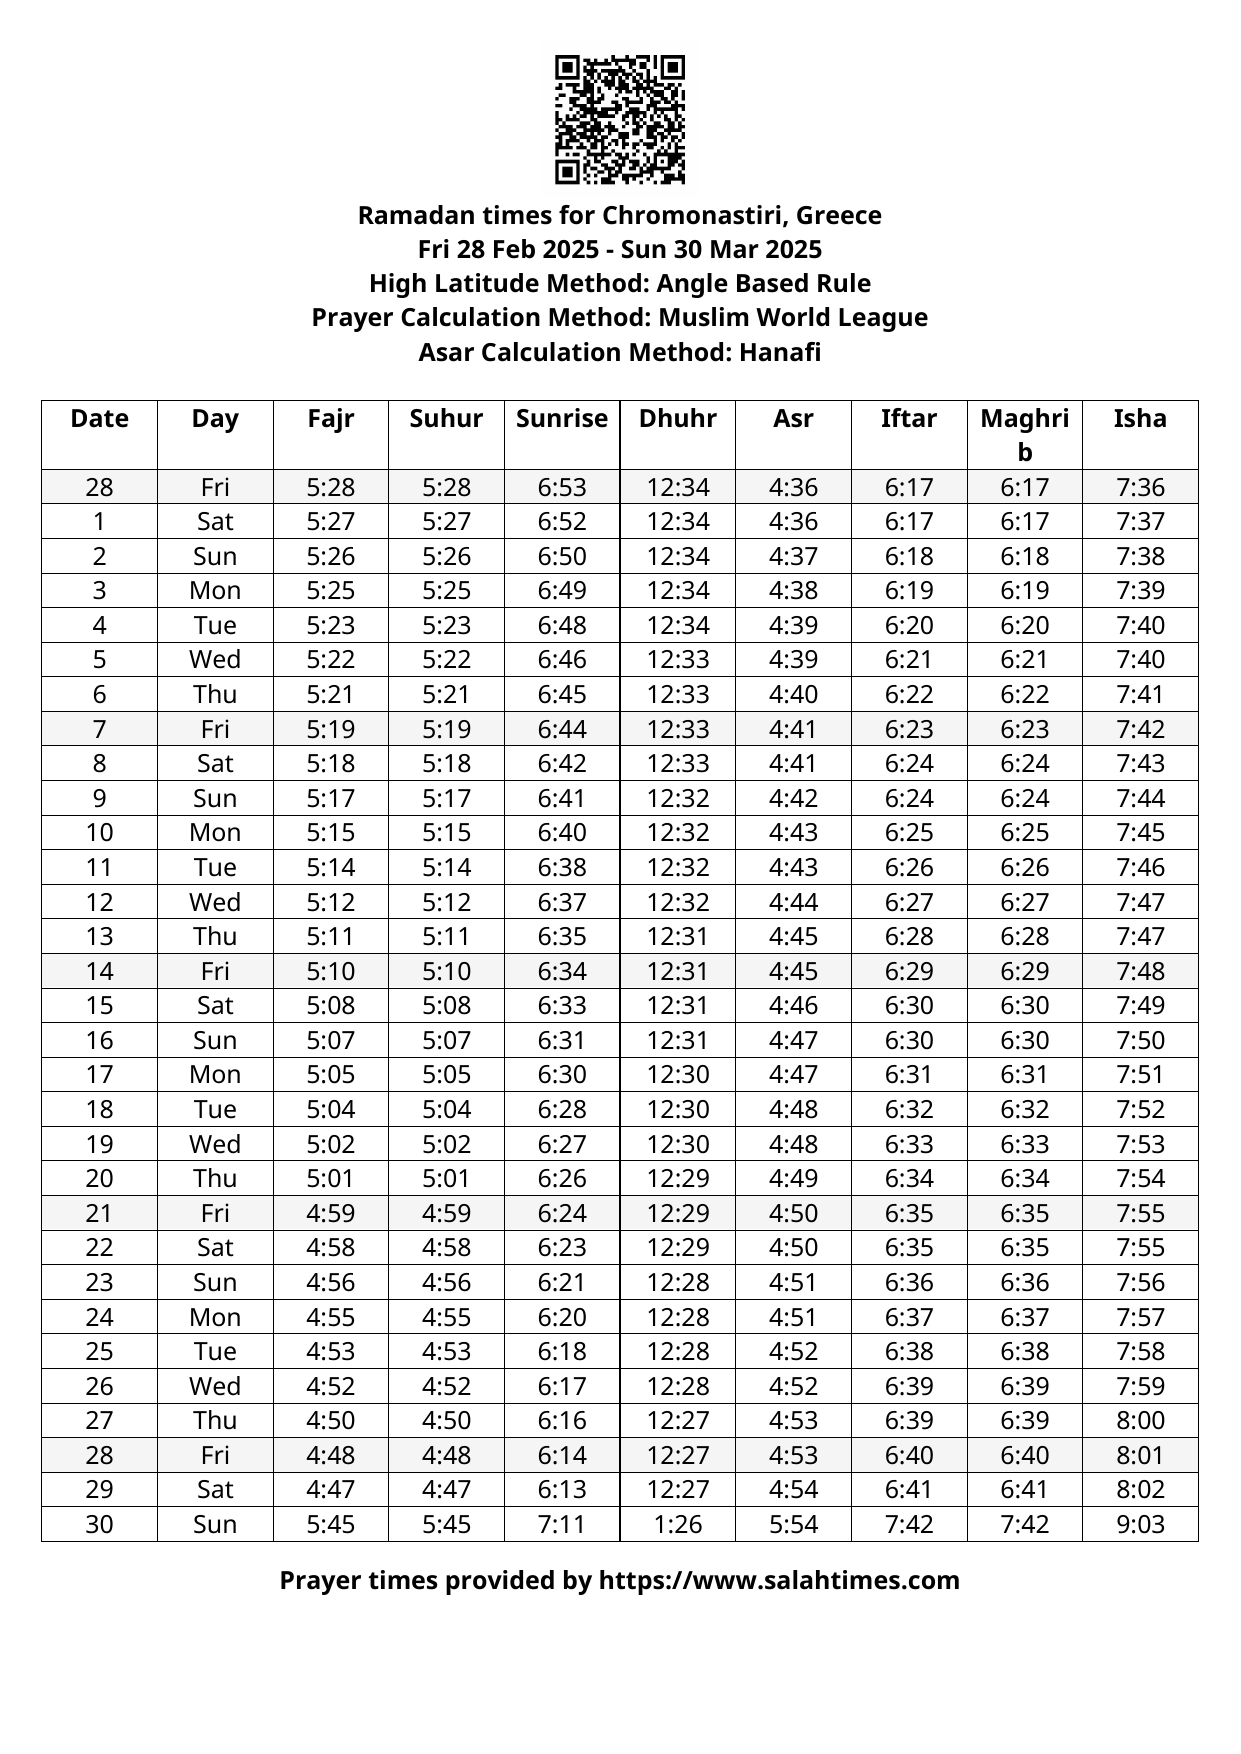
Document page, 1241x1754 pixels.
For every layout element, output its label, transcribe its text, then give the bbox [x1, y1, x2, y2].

table_cell 4:55 [389, 1300, 504, 1333]
table_cell 6:49 [505, 574, 619, 607]
table_cell 6:34 [852, 1161, 967, 1195]
table_cell 6:22 [852, 677, 967, 711]
table_cell 6:19 [968, 574, 1082, 607]
table_cell 12:33 [621, 677, 735, 711]
table_cell 23 [42, 1265, 157, 1299]
table_cell 6:41 [852, 1473, 967, 1506]
table_cell 5:21 [389, 677, 504, 711]
table_cell 7:55 [1083, 1196, 1198, 1229]
table_cell 6:19 [852, 574, 967, 607]
table_cell 4:40 [736, 677, 851, 711]
text Fri 28 Feb 2025 - Sun 30 Mar 2025 [42, 232, 1198, 266]
table_cell 6:23 [968, 712, 1082, 745]
table_cell 6:41 [505, 781, 619, 814]
table_cell 26 [42, 1369, 157, 1402]
table_cell 6:17 [968, 504, 1082, 538]
table_cell 6:33 [968, 1127, 1082, 1160]
table_cell 4:53 [274, 1334, 388, 1368]
table_cell 4:53 [736, 1438, 851, 1472]
table_cell 14 [42, 954, 157, 987]
table_cell 6:35 [968, 1231, 1082, 1264]
table_cell 7:47 [1083, 919, 1198, 953]
table_cell Thu [158, 1404, 273, 1437]
table_cell Sat [158, 989, 273, 1022]
table_cell 2 [42, 539, 157, 572]
table_cell 6:38 [505, 850, 619, 884]
table_cell 4:47 [389, 1473, 504, 1506]
table_cell 6:14 [505, 1438, 619, 1472]
table_cell 6:18 [852, 539, 967, 572]
table_cell 4:48 [389, 1438, 504, 1472]
table_cell 6:21 [505, 1265, 619, 1299]
table_cell 12:34 [621, 470, 735, 503]
table_cell 5:07 [274, 1023, 388, 1057]
table_cell 12:29 [621, 1161, 735, 1195]
table_cell 12:32 [621, 781, 735, 814]
table_cell 5:26 [389, 539, 504, 572]
table_cell 4:38 [736, 574, 851, 607]
table_cell 6:26 [505, 1161, 619, 1195]
table_cell 7:57 [1083, 1300, 1198, 1333]
table_cell 6:29 [852, 954, 967, 987]
table_cell 8:02 [1083, 1473, 1198, 1506]
table_cell 4 [42, 608, 157, 642]
table_cell 6:35 [852, 1196, 967, 1229]
table_cell 6:45 [505, 677, 619, 711]
table_cell 6:27 [505, 1127, 619, 1160]
table_cell 3 [42, 574, 157, 607]
table_cell 5 [42, 643, 157, 676]
table_cell 12:29 [621, 1231, 735, 1264]
table_cell 6:24 [852, 746, 967, 780]
table_cell 4:45 [736, 919, 851, 953]
table_header Dhuhr [621, 401, 735, 469]
table_cell Wed [158, 1127, 273, 1160]
table_cell 12:30 [621, 1058, 735, 1091]
table_cell 6:31 [968, 1058, 1082, 1091]
table_cell 12:30 [621, 1092, 735, 1126]
table_cell 5:28 [389, 470, 504, 503]
table_cell 6:39 [852, 1369, 967, 1402]
table_cell 6:50 [505, 539, 619, 572]
table_cell 6:38 [968, 1334, 1082, 1368]
table_cell 6:24 [968, 781, 1082, 814]
table_cell 6 [42, 677, 157, 711]
table_cell 6:40 [505, 816, 619, 849]
table_cell 5:26 [274, 539, 388, 572]
table_cell 4:48 [736, 1092, 851, 1126]
table_cell 6:30 [852, 989, 967, 1022]
table_cell 11 [42, 850, 157, 884]
table_cell 8:01 [1083, 1438, 1198, 1472]
table_cell 22 [42, 1231, 157, 1264]
table_cell 7:51 [1083, 1058, 1198, 1091]
table_cell 4:47 [736, 1058, 851, 1091]
table_cell 5:19 [274, 712, 388, 745]
table_cell Mon [158, 816, 273, 849]
table_cell 12:27 [621, 1404, 735, 1437]
table_cell 7:40 [1083, 643, 1198, 676]
table_cell Tue [158, 608, 273, 642]
table_cell 25 [42, 1334, 157, 1368]
text Prayer times provided by https://www.salahtimes.com [42, 1563, 1198, 1597]
picture [542, 41, 699, 198]
table_cell 12:32 [621, 816, 735, 849]
table_cell 17 [42, 1058, 157, 1091]
table_cell 6:28 [505, 1092, 619, 1126]
table_cell Sat [158, 746, 273, 780]
table_cell 4:36 [736, 470, 851, 503]
table_cell 9 [42, 781, 157, 814]
table_cell 7:45 [1083, 816, 1198, 849]
table_cell 4:39 [736, 608, 851, 642]
table_cell 6:24 [968, 746, 1082, 780]
table_cell 6:53 [505, 470, 619, 503]
table_cell 12:34 [621, 574, 735, 607]
table_cell Sat [158, 1231, 273, 1264]
table_cell 4:52 [389, 1369, 504, 1402]
table_cell 5:08 [389, 989, 504, 1022]
table_cell 7:42 [968, 1507, 1082, 1541]
table_cell 4:46 [736, 989, 851, 1022]
table_cell 6:36 [852, 1265, 967, 1299]
table_cell 6:23 [505, 1231, 619, 1264]
table_cell Sun [158, 539, 273, 572]
table_cell 7:41 [1083, 677, 1198, 711]
table_cell 6:21 [852, 643, 967, 676]
table_cell 12:31 [621, 954, 735, 987]
table_cell Tue [158, 850, 273, 884]
table_cell 4:43 [736, 850, 851, 884]
table_cell 24 [42, 1300, 157, 1333]
table_cell 7:56 [1083, 1265, 1198, 1299]
table_cell 6:37 [505, 885, 619, 918]
table_cell 5:12 [274, 885, 388, 918]
table_cell 7:58 [1083, 1334, 1198, 1368]
table_cell 6:44 [505, 712, 619, 745]
table_cell 5:08 [274, 989, 388, 1022]
table_cell 8:00 [1083, 1404, 1198, 1437]
table_cell 6:29 [968, 954, 1082, 987]
text Prayer Calculation Method: Muslim World League [42, 300, 1198, 334]
table_cell 4:51 [736, 1265, 851, 1299]
table_cell 4:42 [736, 781, 851, 814]
table_cell 12 [42, 885, 157, 918]
table_cell 4:45 [736, 954, 851, 987]
table_cell Wed [158, 643, 273, 676]
table_cell 4:39 [736, 643, 851, 676]
table_cell 7:49 [1083, 989, 1198, 1022]
table_cell 7:42 [852, 1507, 967, 1541]
table_cell 7:39 [1083, 574, 1198, 607]
table_cell Thu [158, 919, 273, 953]
table_cell 6:34 [968, 1161, 1082, 1195]
table_cell 12:34 [621, 504, 735, 538]
table_cell 6:37 [852, 1300, 967, 1333]
table_cell 4:44 [736, 885, 851, 918]
table_cell 6:18 [505, 1334, 619, 1368]
text Asar Calculation Method: Hanafi [42, 334, 1198, 368]
table_cell 6:26 [852, 850, 967, 884]
table_cell 7:53 [1083, 1127, 1198, 1160]
table_cell 4:52 [736, 1369, 851, 1402]
table_cell 12:31 [621, 989, 735, 1022]
table_cell 12:33 [621, 643, 735, 676]
table_header Asr [736, 401, 851, 469]
table_cell 7:43 [1083, 746, 1198, 780]
table_cell 6:33 [505, 989, 619, 1022]
table_cell 6:36 [968, 1265, 1082, 1299]
table_cell Thu [158, 1161, 273, 1195]
text High Latitude Method: Angle Based Rule [42, 266, 1198, 300]
table_cell 5:04 [389, 1092, 504, 1126]
table_cell 4:56 [274, 1265, 388, 1299]
table_cell 1 [42, 504, 157, 538]
table_cell Fri [158, 470, 273, 503]
table_cell Fri [158, 1438, 273, 1472]
table_cell 6:17 [852, 470, 967, 503]
table_cell 6:25 [852, 816, 967, 849]
table_cell 6:31 [505, 1023, 619, 1057]
table_cell 4:43 [736, 816, 851, 849]
table_cell 5:10 [389, 954, 504, 987]
table_cell 5:25 [389, 574, 504, 607]
table_cell 6:18 [968, 539, 1082, 572]
table_cell 4:51 [736, 1300, 851, 1333]
table_cell 6:24 [505, 1196, 619, 1229]
table_cell 4:50 [736, 1231, 851, 1264]
table_cell 5:19 [389, 712, 504, 745]
table_cell 5:45 [274, 1507, 388, 1541]
table_cell 7:11 [505, 1507, 619, 1541]
table_cell 4:54 [736, 1473, 851, 1506]
table_cell 7:40 [1083, 608, 1198, 642]
table_cell 5:17 [274, 781, 388, 814]
table_cell 7:36 [1083, 470, 1198, 503]
table_cell Mon [158, 1300, 273, 1333]
table_cell 6:39 [968, 1369, 1082, 1402]
table_cell 7:44 [1083, 781, 1198, 814]
table_cell 8 [42, 746, 157, 780]
table_cell 6:30 [852, 1023, 967, 1057]
table_cell 5:17 [389, 781, 504, 814]
table_cell 7:54 [1083, 1161, 1198, 1195]
table_header Date [42, 401, 157, 469]
table_header Iftar [852, 401, 967, 469]
table_cell 6:48 [505, 608, 619, 642]
table_cell 6:27 [852, 885, 967, 918]
table_cell Mon [158, 1058, 273, 1091]
table_cell 6:39 [968, 1404, 1082, 1437]
table_cell 6:41 [968, 1473, 1082, 1506]
table_cell Fri [158, 954, 273, 987]
table_cell 5:11 [274, 919, 388, 953]
table_cell 28 [42, 470, 157, 503]
table_cell 12:27 [621, 1473, 735, 1506]
table_cell 7:48 [1083, 954, 1198, 987]
table_cell Fri [158, 1196, 273, 1229]
table_cell 12:32 [621, 850, 735, 884]
table_cell 6:35 [968, 1196, 1082, 1229]
table_header Isha [1083, 401, 1198, 469]
table_cell 4:59 [389, 1196, 504, 1229]
table_cell 6:17 [968, 470, 1082, 503]
table_cell 5:02 [274, 1127, 388, 1160]
table_cell 4:49 [736, 1161, 851, 1195]
table_cell 5:23 [274, 608, 388, 642]
table_cell 12:28 [621, 1334, 735, 1368]
table_cell 5:23 [389, 608, 504, 642]
table_cell 5:14 [274, 850, 388, 884]
table_cell 4:53 [389, 1334, 504, 1368]
table_cell 7:47 [1083, 885, 1198, 918]
table_cell 6:39 [852, 1404, 967, 1437]
table_cell 6:40 [968, 1438, 1082, 1472]
table_cell 5:54 [736, 1507, 851, 1541]
table_cell 9:03 [1083, 1507, 1198, 1541]
table_cell 5:14 [389, 850, 504, 884]
table_cell Sun [158, 1507, 273, 1541]
table_header Sunrise [505, 401, 619, 469]
table_cell 4:36 [736, 504, 851, 538]
table_cell 5:21 [274, 677, 388, 711]
table_cell 6:26 [968, 850, 1082, 884]
table_cell 4:37 [736, 539, 851, 572]
table_cell Sat [158, 1473, 273, 1506]
table_cell 7:46 [1083, 850, 1198, 884]
table_cell Tue [158, 1092, 273, 1126]
table_cell 4:50 [736, 1196, 851, 1229]
table_cell 4:50 [389, 1404, 504, 1437]
table_cell 6:40 [852, 1438, 967, 1472]
table_cell 4:55 [274, 1300, 388, 1333]
table_cell Sun [158, 1023, 273, 1057]
table_cell 6:27 [968, 885, 1082, 918]
table_cell Sat [158, 504, 273, 538]
table_cell 5:05 [389, 1058, 504, 1091]
table_cell 12:33 [621, 712, 735, 745]
table_cell 4:47 [736, 1023, 851, 1057]
table_header Day [158, 401, 273, 469]
table_cell 19 [42, 1127, 157, 1160]
table_cell 4:52 [274, 1369, 388, 1402]
table_cell 6:34 [505, 954, 619, 987]
table_cell 5:22 [274, 643, 388, 676]
table_cell Fri [158, 712, 273, 745]
table_cell 5:10 [274, 954, 388, 987]
table_cell 6:20 [968, 608, 1082, 642]
table_cell 6:13 [505, 1473, 619, 1506]
table_cell 4:58 [274, 1231, 388, 1264]
table_cell 28 [42, 1438, 157, 1472]
table_cell 16 [42, 1023, 157, 1057]
table_cell 6:35 [505, 919, 619, 953]
table_cell 6:28 [968, 919, 1082, 953]
table_cell 12:31 [621, 919, 735, 953]
table_cell 4:59 [274, 1196, 388, 1229]
table_cell 6:38 [852, 1334, 967, 1368]
table_cell 5:11 [389, 919, 504, 953]
table_cell 5:18 [389, 746, 504, 780]
table_cell 7:37 [1083, 504, 1198, 538]
table_cell 12:30 [621, 1127, 735, 1160]
table_cell 12:33 [621, 746, 735, 780]
table_cell 6:46 [505, 643, 619, 676]
table_cell 6:20 [505, 1300, 619, 1333]
table_cell 6:16 [505, 1404, 619, 1437]
table_cell 12:29 [621, 1196, 735, 1229]
table_cell Thu [158, 677, 273, 711]
table_cell 21 [42, 1196, 157, 1229]
table_cell 6:31 [852, 1058, 967, 1091]
table_cell 12:34 [621, 539, 735, 572]
table_cell 1:26 [621, 1507, 735, 1541]
table_cell 6:32 [968, 1092, 1082, 1126]
table_cell 5:01 [274, 1161, 388, 1195]
table_cell 5:18 [274, 746, 388, 780]
table_cell 4:48 [274, 1438, 388, 1472]
table_cell 12:28 [621, 1369, 735, 1402]
table_header Suhur [389, 401, 504, 469]
table_cell 6:30 [505, 1058, 619, 1091]
table_cell 6:30 [968, 989, 1082, 1022]
table_cell 15 [42, 989, 157, 1022]
table_cell 5:25 [274, 574, 388, 607]
table_cell Mon [158, 574, 273, 607]
table_cell 12:34 [621, 608, 735, 642]
table_cell 5:04 [274, 1092, 388, 1126]
table_cell 5:05 [274, 1058, 388, 1091]
table_header Fajr [274, 401, 388, 469]
table_cell 6:24 [852, 781, 967, 814]
table_cell 6:42 [505, 746, 619, 780]
table_cell 4:50 [274, 1404, 388, 1437]
table_cell 29 [42, 1473, 157, 1506]
table_cell 4:48 [736, 1127, 851, 1160]
table_cell 7:50 [1083, 1023, 1198, 1057]
table_cell 7:42 [1083, 712, 1198, 745]
table_cell 27 [42, 1404, 157, 1437]
table_cell 30 [42, 1507, 157, 1541]
table_cell 6:17 [852, 504, 967, 538]
table_cell 6:30 [968, 1023, 1082, 1057]
table_cell 5:12 [389, 885, 504, 918]
table_cell 5:15 [274, 816, 388, 849]
table_cell 7:59 [1083, 1369, 1198, 1402]
text Ramadan times for Chromonastiri, Greece [42, 198, 1198, 232]
table_cell 5:07 [389, 1023, 504, 1057]
table_cell 5:01 [389, 1161, 504, 1195]
table_cell 6:21 [968, 643, 1082, 676]
table_cell 7 [42, 712, 157, 745]
table_cell Sun [158, 781, 273, 814]
table_cell 5:27 [274, 504, 388, 538]
table_cell 4:53 [736, 1404, 851, 1437]
table_cell 5:27 [389, 504, 504, 538]
table_cell 13 [42, 919, 157, 953]
table_cell Sun [158, 1265, 273, 1299]
table_cell 6:33 [852, 1127, 967, 1160]
table_cell 6:37 [968, 1300, 1082, 1333]
table_cell 6:52 [505, 504, 619, 538]
table_cell Tue [158, 1334, 273, 1368]
table_cell 4:41 [736, 712, 851, 745]
table_header Maghrib [968, 401, 1082, 469]
table_cell 6:35 [852, 1231, 967, 1264]
table_cell 12:31 [621, 1023, 735, 1057]
table_cell 7:38 [1083, 539, 1198, 572]
table_cell 6:22 [968, 677, 1082, 711]
table_cell 6:17 [505, 1369, 619, 1402]
table_cell 6:25 [968, 816, 1082, 849]
table_cell 5:28 [274, 470, 388, 503]
table_cell 6:28 [852, 919, 967, 953]
table_cell 4:41 [736, 746, 851, 780]
table_cell 5:22 [389, 643, 504, 676]
table_cell 12:28 [621, 1265, 735, 1299]
table_cell 4:56 [389, 1265, 504, 1299]
table_cell 12:32 [621, 885, 735, 918]
table_cell 12:28 [621, 1300, 735, 1333]
table_cell 5:15 [389, 816, 504, 849]
table_cell Wed [158, 1369, 273, 1402]
table_cell 18 [42, 1092, 157, 1126]
table_cell 5:02 [389, 1127, 504, 1160]
table_cell 6:23 [852, 712, 967, 745]
table_cell 6:20 [852, 608, 967, 642]
table_cell 4:58 [389, 1231, 504, 1264]
table_cell 6:32 [852, 1092, 967, 1126]
table_cell 7:52 [1083, 1092, 1198, 1126]
table_cell 20 [42, 1161, 157, 1195]
table_cell 4:52 [736, 1334, 851, 1368]
table_cell 4:47 [274, 1473, 388, 1506]
table_cell 5:45 [389, 1507, 504, 1541]
table_cell 7:55 [1083, 1231, 1198, 1264]
table_cell Wed [158, 885, 273, 918]
table_cell 10 [42, 816, 157, 849]
table_cell 12:27 [621, 1438, 735, 1472]
